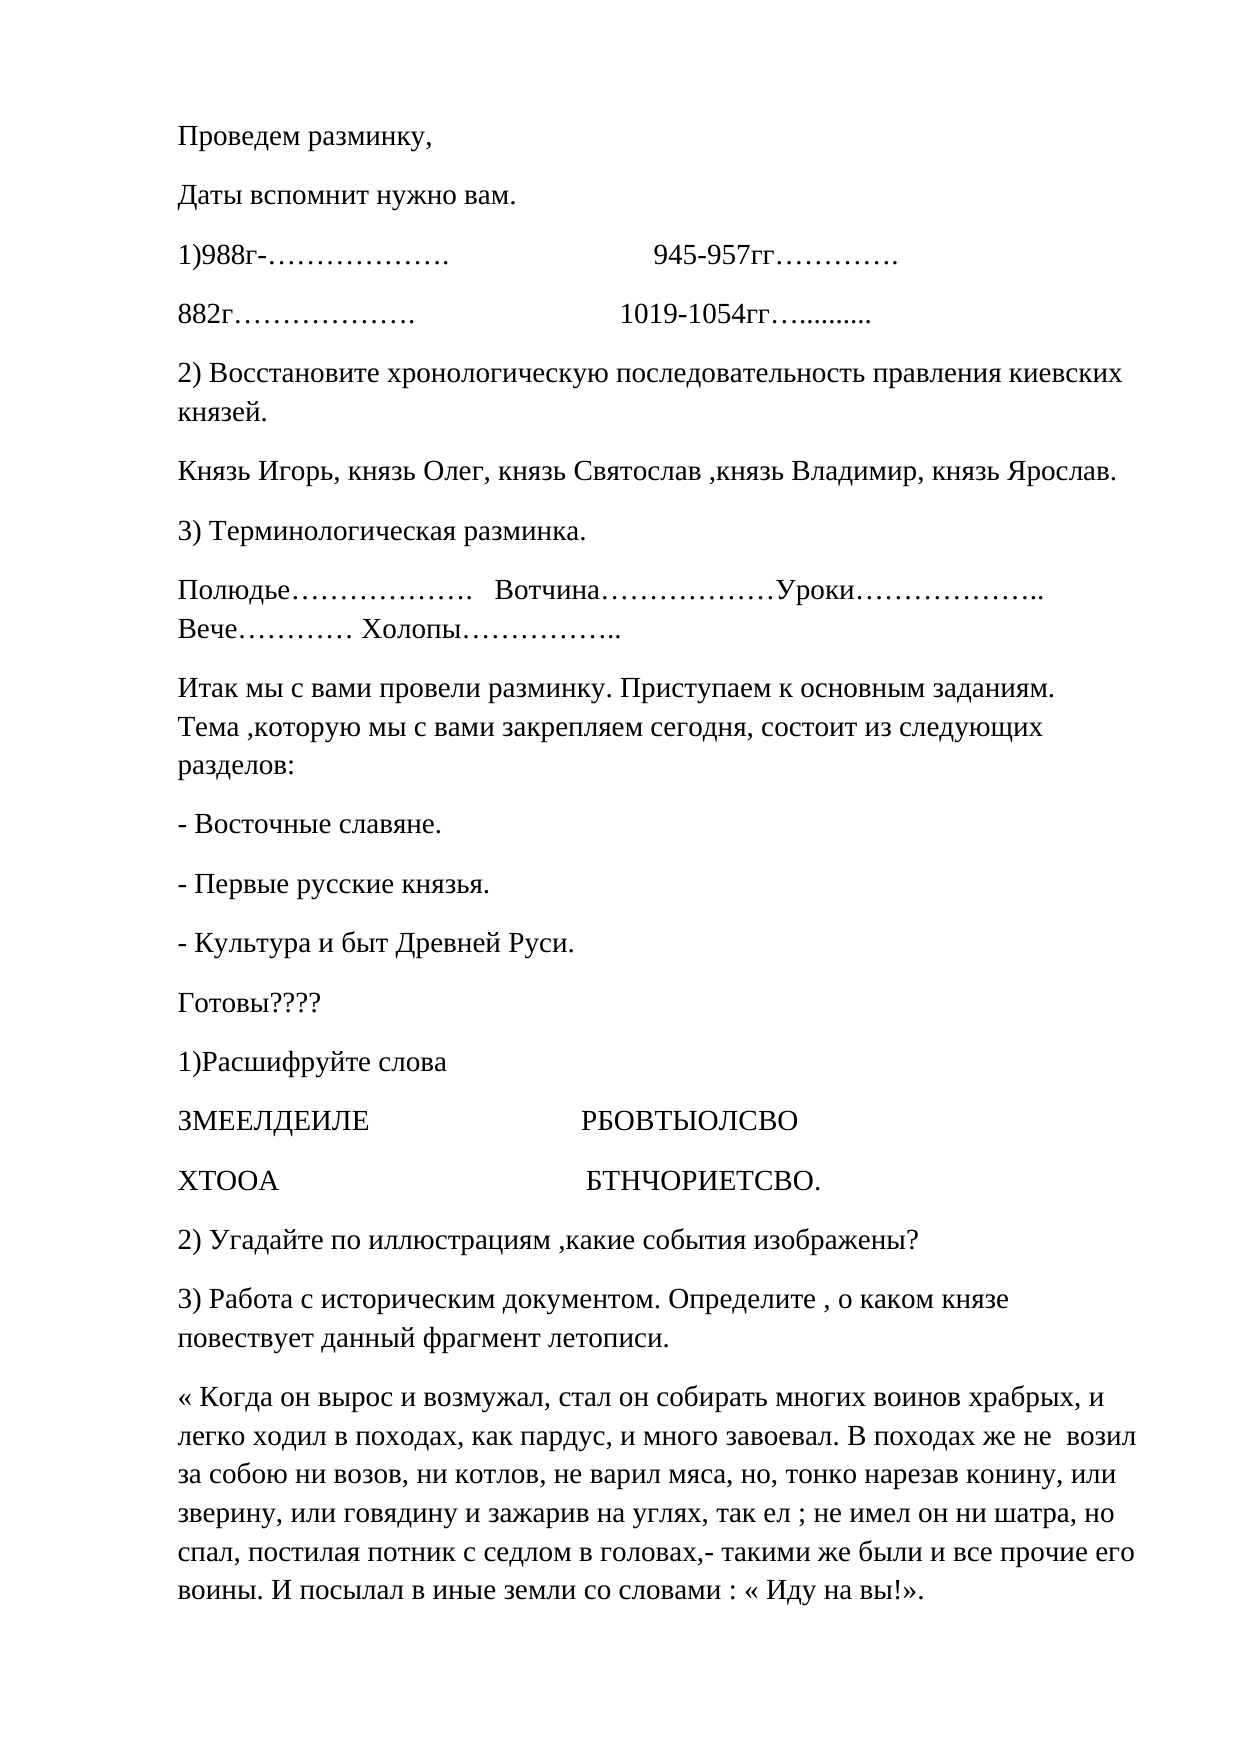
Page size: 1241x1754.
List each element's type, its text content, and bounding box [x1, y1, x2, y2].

text ЗМЕЕЛДЕИЛЕ РБОВТЫОЛСВО [177, 1103, 1152, 1137]
text « Когда он вырос и возмужал, стал он собирать многих воинов храбрых, и легко ходил в походах, как пардус, и много завоевал. В походах же не возил за собою ни возов, ни котлов, не варил мяса, но, тонко нарезав конину, или зверину, или говядину и зажарив на углях, так ел ; не имел он ни шатра, но спал, постилая потник с седлом в головах,- такими же были и все прочие его воины. И посылал в иные земли со словами : « Иду на вы!». [177, 1379, 1152, 1606]
text - Восточные славяне. [177, 807, 1152, 840]
text Князь Игорь, князь Олег, князь Святослав ,князь Владимир, князь Ярослав. [177, 453, 1152, 487]
text Даты вспомнит нужно вам. [177, 177, 1152, 211]
text - Первые русские князья. [177, 866, 1152, 899]
text 2) Восстановите хронологическую последовательность правления киевских князей. [177, 356, 1152, 428]
text Готовы???? [177, 985, 1152, 1018]
text 3) Терминологическая разминка. [177, 513, 1152, 546]
text Проведем разминку, [177, 118, 1152, 152]
text Полюдье………………. Вотчина………………Уроки……………….. Вече………… Холопы…………….. [177, 572, 1152, 644]
text 1)988г-………………. 945-957гг…………. [177, 237, 1152, 270]
text - Культура и быт Древней Руси. [177, 925, 1152, 959]
text Итак мы с вами провели разминку. Приступаем к основным заданиям. Тема ,которую мы с вами закрепляем сегодня, состоит из следующих разделов: [177, 670, 1152, 781]
text 1)Расшифруйте слова [177, 1044, 1152, 1078]
text 3) Работа с историческим документом. Определите , о каком князе повествует данный фрагмент летописи. [177, 1282, 1152, 1354]
text 2) Угадайте по иллюстрациям ,какие события изображены? [177, 1222, 1152, 1256]
text 882г………………. 1019-1054гг….......... [177, 296, 1152, 330]
text ХТООА БТНЧОРИЕТСВО. [177, 1163, 1152, 1196]
